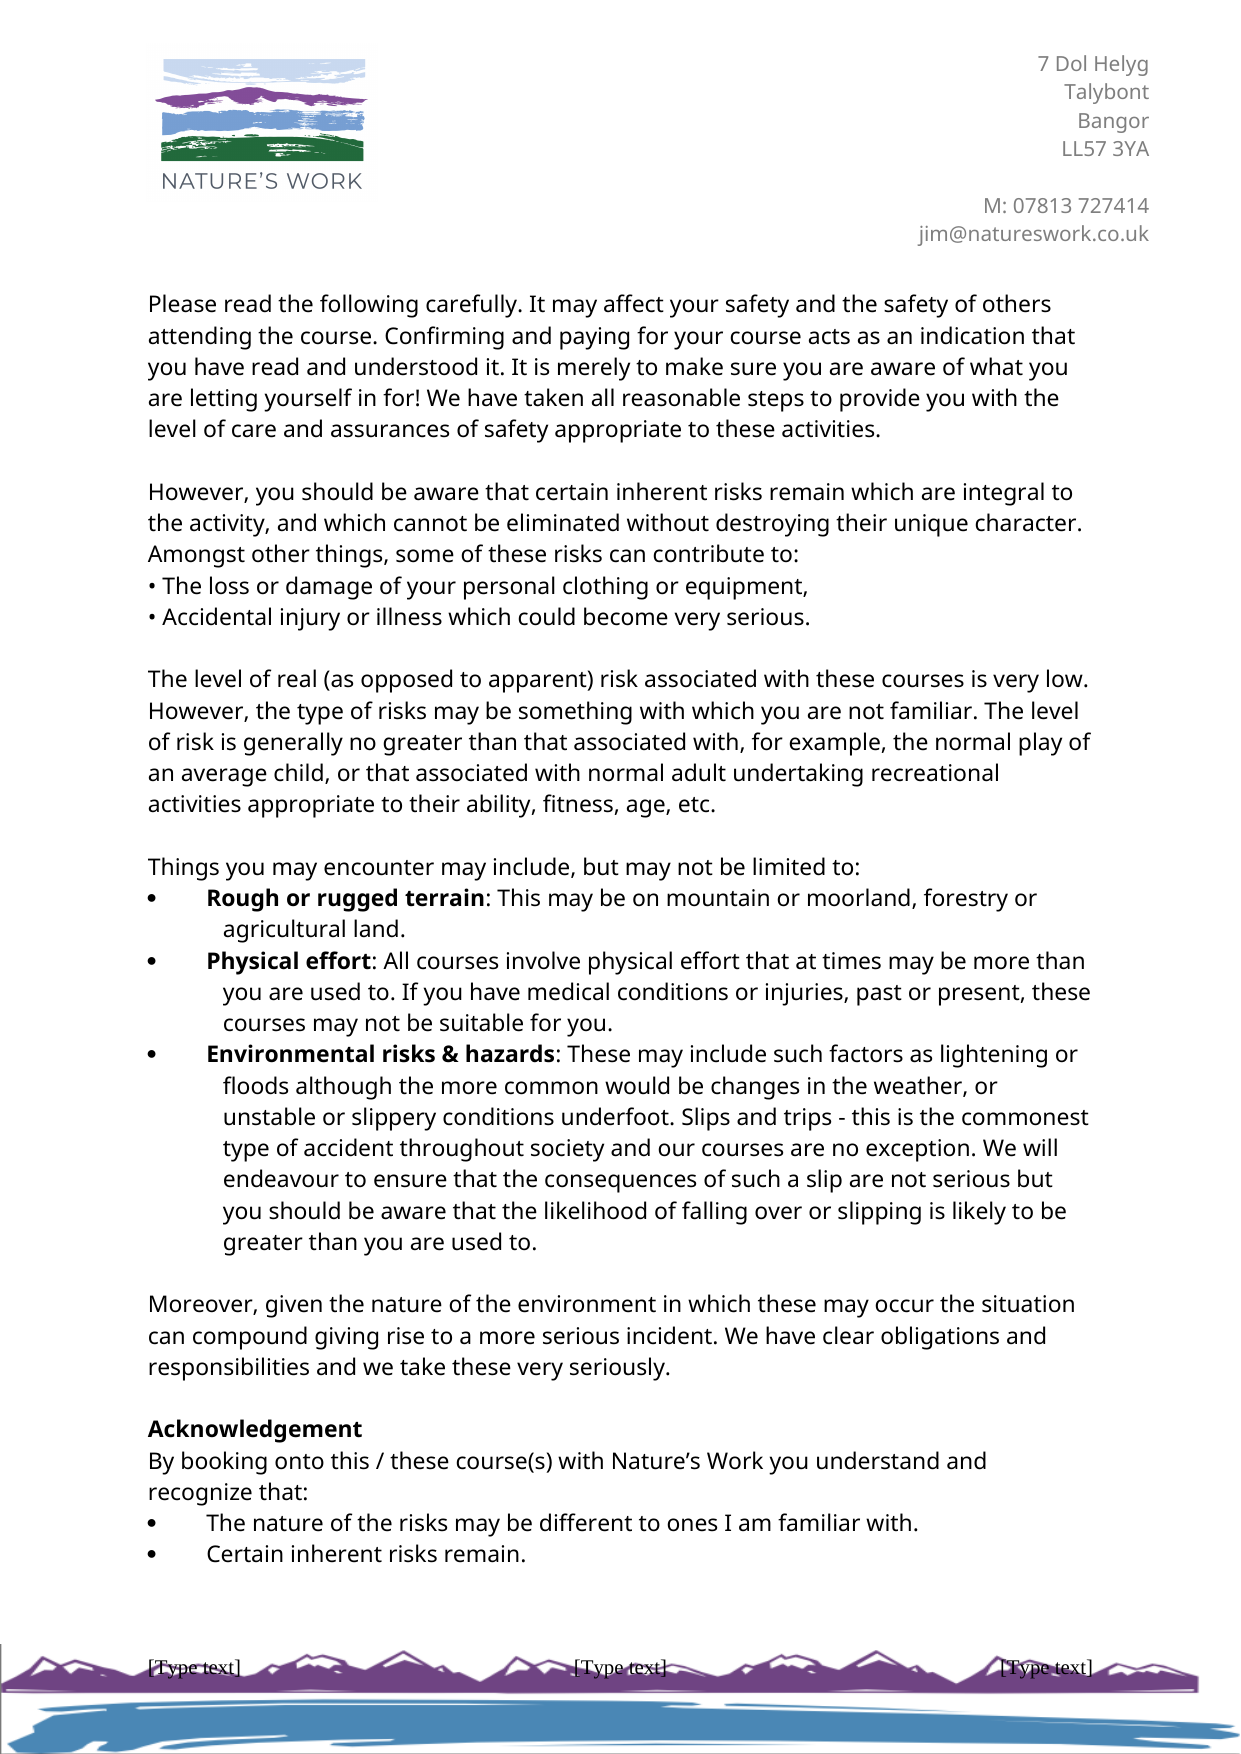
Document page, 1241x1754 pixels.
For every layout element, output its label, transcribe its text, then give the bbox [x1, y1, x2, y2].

text • Accidental injury or illness which could become very serious. [148, 601, 1092, 632]
list Certain inherent risks remain. [148, 1538, 1092, 1569]
text Moreover, given the nature of the environment in which these may occur the situation can compound giving rise to a more serious incident. We have clear obligations and responsibilities and we take these very seriously. [148, 1288, 1092, 1382]
list The nature of the risks may be different to ones I am familiar with. [148, 1507, 1092, 1538]
text The level of real (as opposed to apparent) risk associated with these courses is very low. However, the type of risks may be something with which you are not familiar. The level of risk is generally no greater than that associated with, for example, the normal play of an average child, or that associated with normal adult undertaking recreational activities appropriate to their ability, fitness, age, etc. [148, 663, 1092, 819]
picture [146, 43, 379, 202]
text By booking onto this / these course(s) with Nature’s Work you understand and recognize that: [148, 1444, 1092, 1507]
text • The loss or damage of your personal clothing or equipment, [148, 569, 1092, 601]
list Physical effort: All courses involve physical effort that at times may be more than you are used to. If you have medical conditions or injuries, past or present, these courses may not be suitable for you. [148, 944, 1092, 1038]
text Acknowledgement [148, 1413, 1092, 1444]
picture [0, 1644, 1240, 1754]
text However, you should be aware that certain inherent risks remain which are integral to the activity, and which cannot be eliminated without destroying their unique character. Amongst other things, some of these risks can contribute to: [148, 476, 1092, 569]
text Please read the following carefully. It may affect your safety and the safety of others attending the course. Confirming and paying for your course acts as an indication that you have read and understood it. It is merely to make sure you are aware of what you are letting yourself in for! We have taken all reasonable steps to provide you with the level of care and assurances of safety appropriate to these activities. [148, 288, 1092, 444]
list Rough or rugged terrain: This may be on mountain or moorland, forestry or agricultural land. [148, 882, 1092, 944]
list Environmental risks & hazards: These may include such factors as lightening or floods although the more common would be changes in the weather, or unstable or slippery conditions underfoot. Slips and trips - this is the commonest type of accident throughout society and our courses are no exception. We will endeavour to ensure that the consequences of such a slip are not serious but you should be aware that the likelihood of falling over or slipping is likely to be greater than you are used to. [148, 1038, 1092, 1257]
text Things you may encounter may include, but may not be limited to: [148, 851, 1092, 882]
